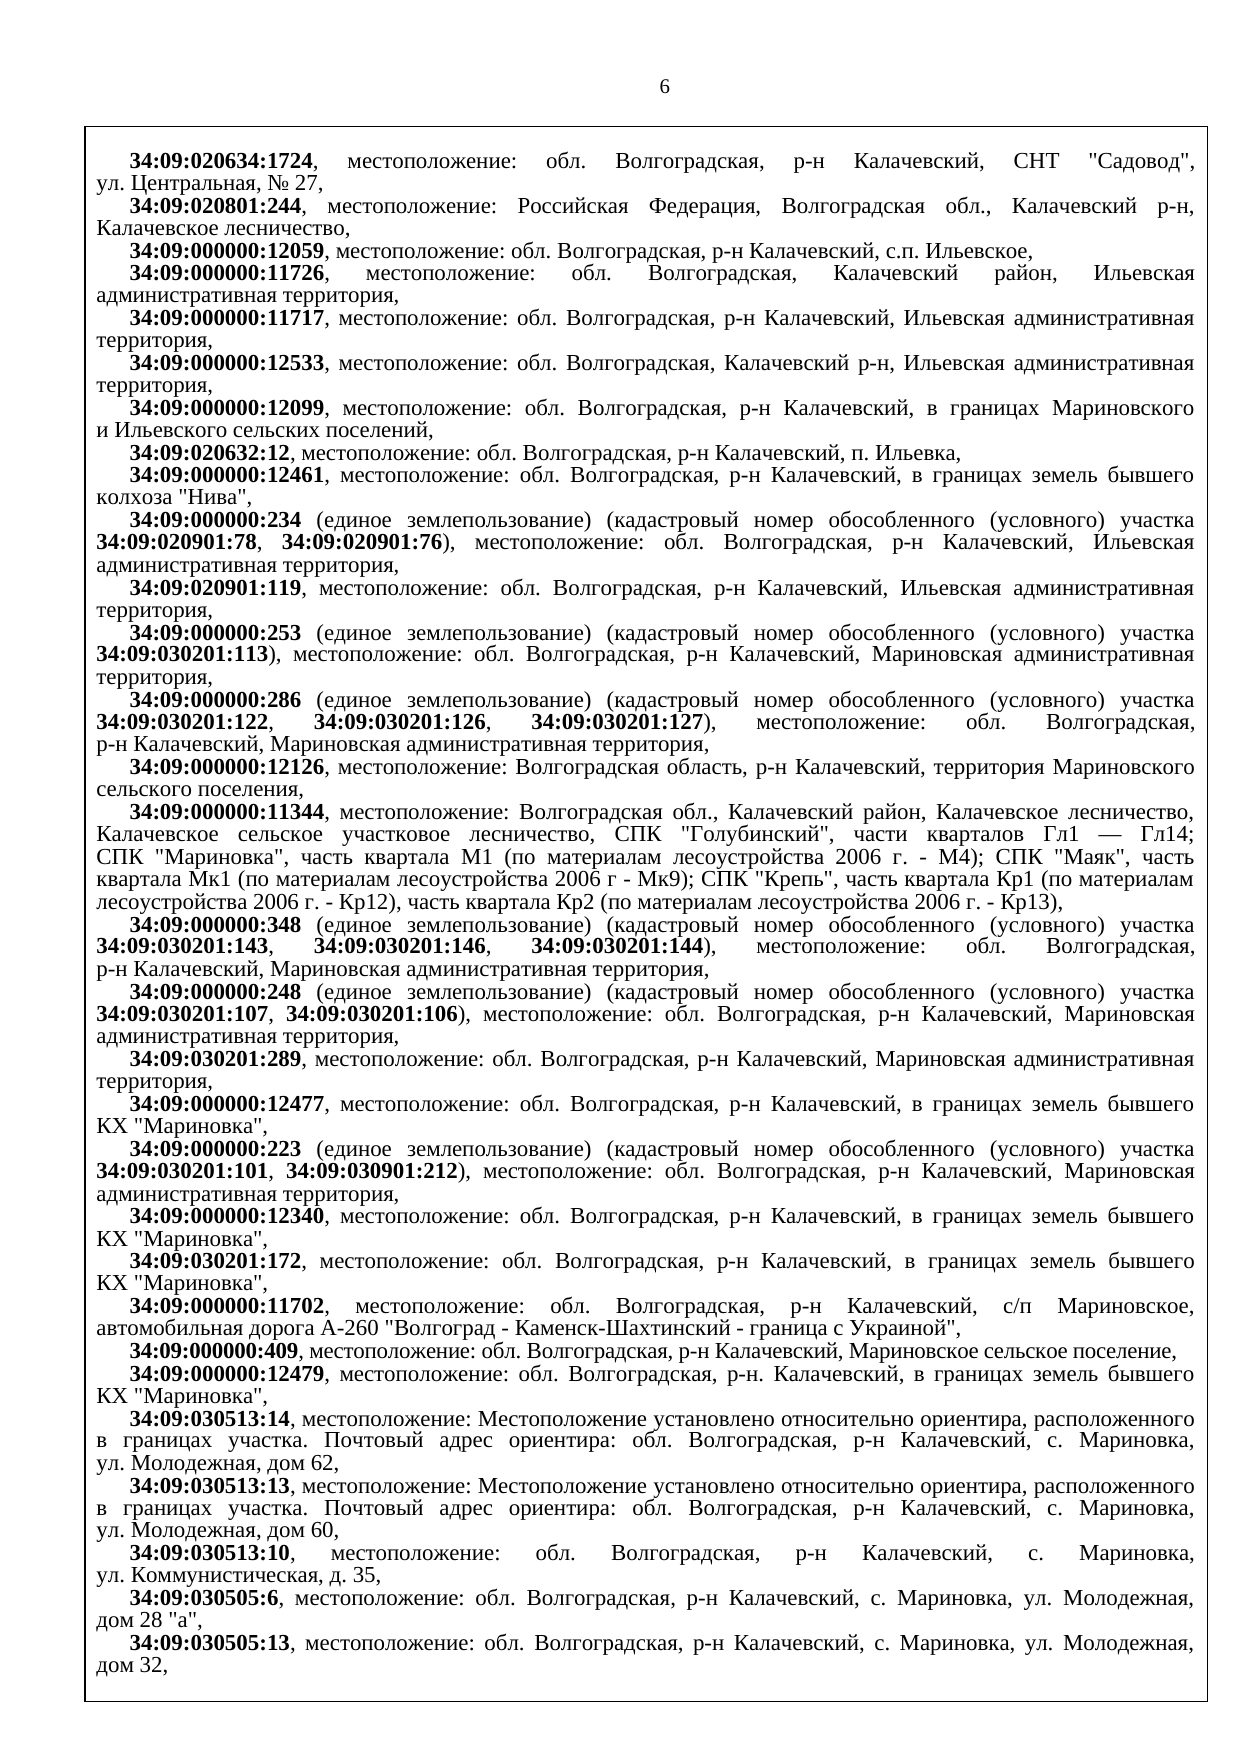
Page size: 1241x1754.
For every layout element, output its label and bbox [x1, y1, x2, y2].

table_cell [86, 127, 1207, 1701]
